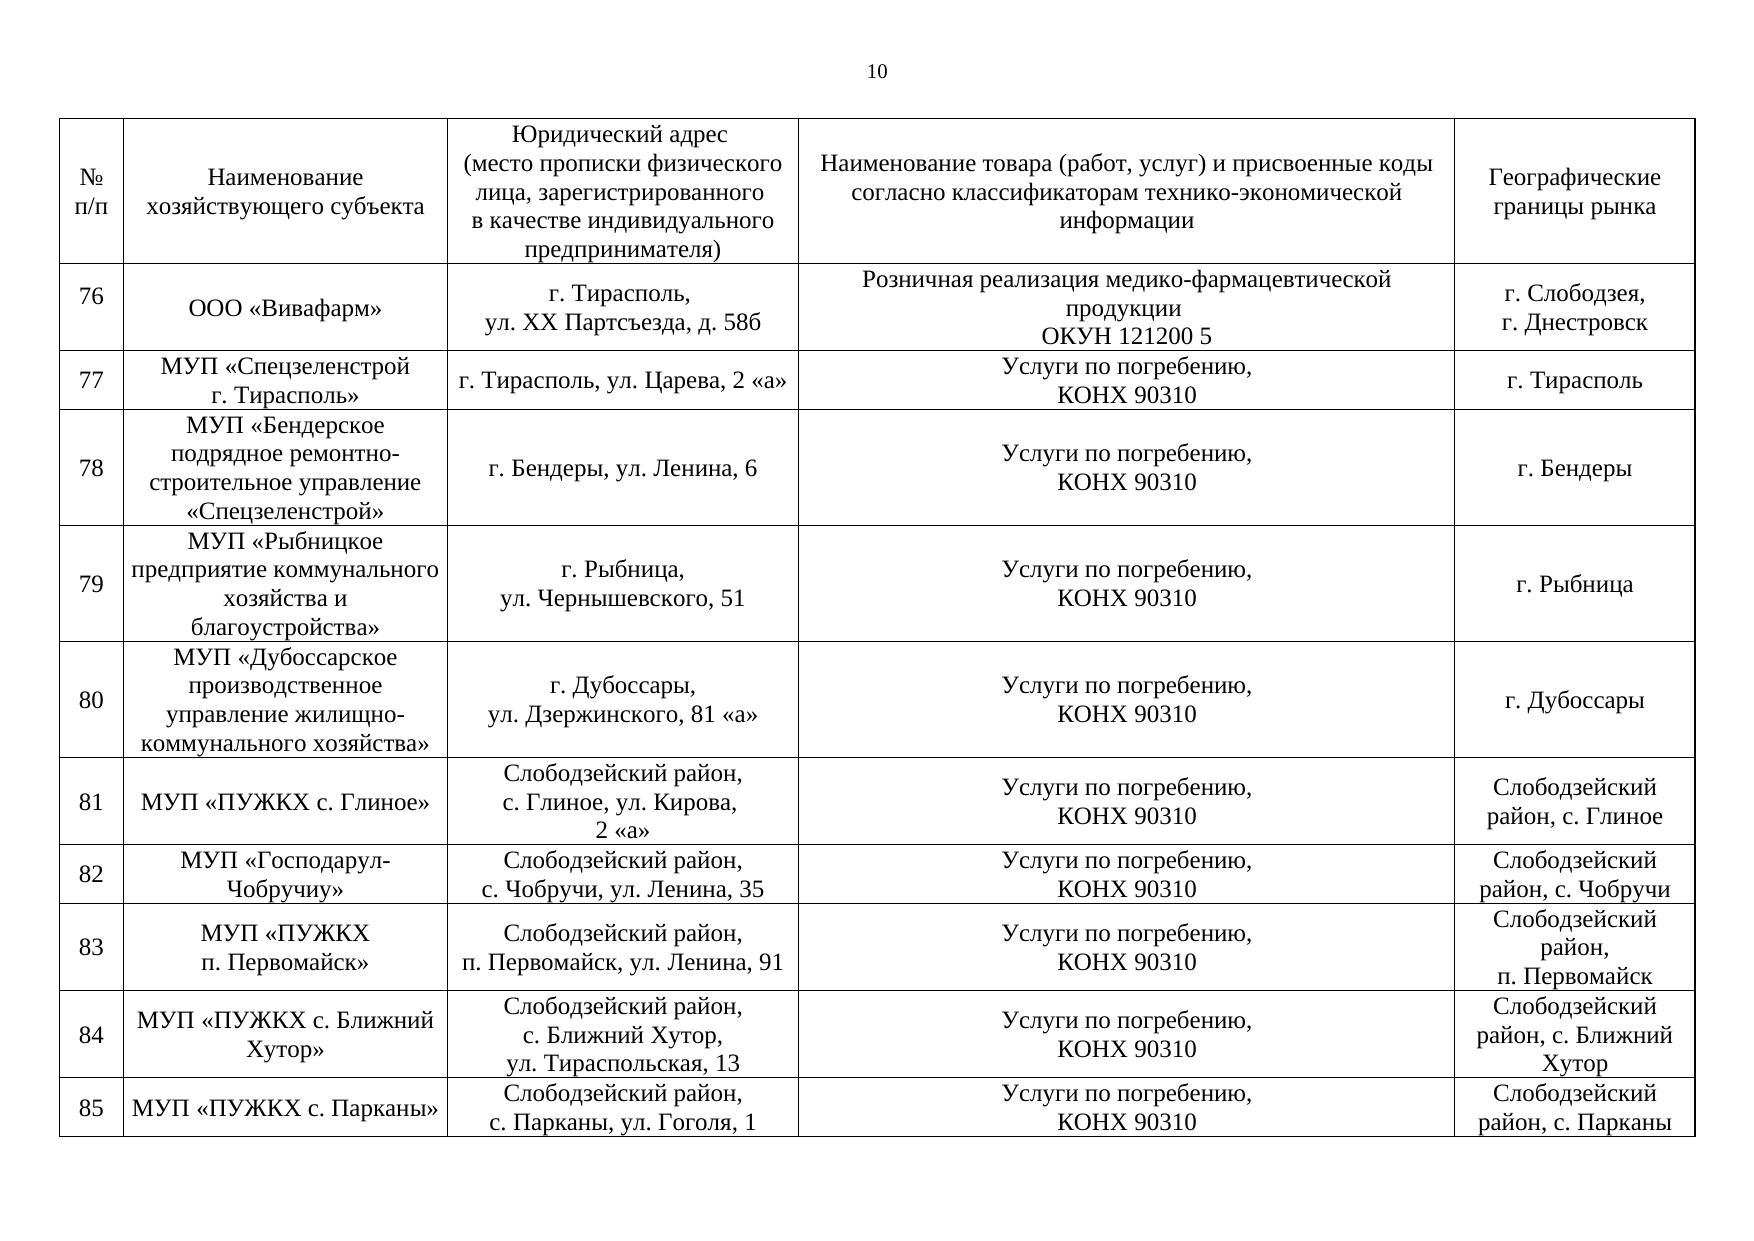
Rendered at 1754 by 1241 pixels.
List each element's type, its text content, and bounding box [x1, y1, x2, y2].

table_cell 77 [60, 351, 123, 409]
table_cell Услуги по погребению, КОНХ 90310 [799, 845, 1454, 903]
table_cell Услуги по погребению, КОНХ 90310 [799, 1078, 1454, 1136]
table_cell Слободзейский район, п. Первомайск [1455, 904, 1694, 990]
table_cell Слободзейский район, с. Чобручи, ул. Ленина, 35 [448, 845, 798, 903]
table_cell Услуги по погребению, КОНХ 90310 [799, 410, 1454, 525]
table_cell Слободзейский район, с. Парканы, ул. Гоголя, 1 [448, 1078, 798, 1136]
table_cell Слободзейский район, с. Глиное, ул. Кирова, 2 «а» [448, 758, 798, 844]
table_cell Слободзейский район, с. Парканы [1455, 1078, 1694, 1136]
table_cell Услуги по погребению, КОНХ 90310 [799, 991, 1454, 1077]
table_cell г. Дубоссары, ул. Дзержинского, 81 «а» [448, 642, 798, 757]
table_cell г. Тирасполь, ул. ХХ Партсъезда, д. 58б [448, 264, 798, 350]
table_cell Розничная реализация медико-фармацевтической продукции ОКУН 121200 5 [799, 264, 1454, 350]
table_cell Слободзейский район, с. Глиное [1455, 758, 1694, 844]
table_cell 83 [60, 904, 123, 990]
table_cell ООО «Вивафарм» [124, 264, 447, 350]
table_cell 79 [60, 526, 123, 641]
table_cell 82 [60, 845, 123, 903]
table_header Наименование хозяйствующего субъекта [124, 119, 447, 263]
table_cell Услуги по погребению, КОНХ 90310 [799, 351, 1454, 409]
table_cell Слободзейский район, п. Первомайск, ул. Ленина, 91 [448, 904, 798, 990]
table_cell 78 [60, 410, 123, 525]
table_cell г. Рыбница, ул. Чернышевского, 51 [448, 526, 798, 641]
table_header Географические границы рынка [1455, 119, 1694, 263]
table_header Юридический адрес (место прописки физического лица, зарегистрированного в качестве индивидуального предпринимателя) [448, 119, 798, 263]
table_cell МУП «Рыбницкое предприятие коммунального хозяйства и благоустройства» [124, 526, 447, 641]
table_cell Услуги по погребению, КОНХ 90310 [799, 526, 1454, 641]
table_cell Слободзейский район, с. Ближний Хутор, ул. Тираспольская, 13 [448, 991, 798, 1077]
table_cell 85 [60, 1078, 123, 1136]
table_cell МУП «ПУЖКХ с. Ближний Хутор» [124, 991, 447, 1077]
table_cell Слободзейский район, с. Ближний Хутор [1455, 991, 1694, 1077]
table_cell 80 [60, 642, 123, 757]
table_cell г. Бендеры, ул. Ленина, 6 [448, 410, 798, 525]
table_cell МУП «Бендерское подрядное ремонтно-строительное управление «Спецзеленстрой» [124, 410, 447, 525]
table_cell г. Тирасполь [1455, 351, 1694, 409]
table_cell МУП «Господарул-Чобручиу» [124, 845, 447, 903]
table_cell г. Рыбница [1455, 526, 1694, 641]
table_cell 76 [60, 264, 123, 350]
table_cell г. Дубоссары [1455, 642, 1694, 757]
table_cell МУП «Спецзеленстрой г. Тирасполь» [124, 351, 447, 409]
table_cell МУП «Дубоссарское производственное управление жилищно-коммунального хозяйства» [124, 642, 447, 757]
table_cell г. Слободзея, г. Днестровск [1455, 264, 1694, 350]
table_header № п/п [60, 119, 123, 263]
table_cell 81 [60, 758, 123, 844]
table_cell 84 [60, 991, 123, 1077]
table_cell МУП «ПУЖКХ с. Парканы» [124, 1078, 447, 1136]
table_header Наименование товара (работ, услуг) и присвоенные коды согласно классификаторам технико-экономической информации [799, 119, 1454, 263]
table_cell МУП «ПУЖКХ п. Первомайск» [124, 904, 447, 990]
table_cell Услуги по погребению, КОНХ 90310 [799, 642, 1454, 757]
table_cell Услуги по погребению, КОНХ 90310 [799, 758, 1454, 844]
table_cell МУП «ПУЖКХ с. Глиное» [124, 758, 447, 844]
table_cell Слободзейский район, с. Чобручи [1455, 845, 1694, 903]
table_cell Услуги по погребению, КОНХ 90310 [799, 904, 1454, 990]
table_cell г. Бендеры [1455, 410, 1694, 525]
table_cell г. Тирасполь, ул. Царева, 2 «а» [448, 351, 798, 409]
